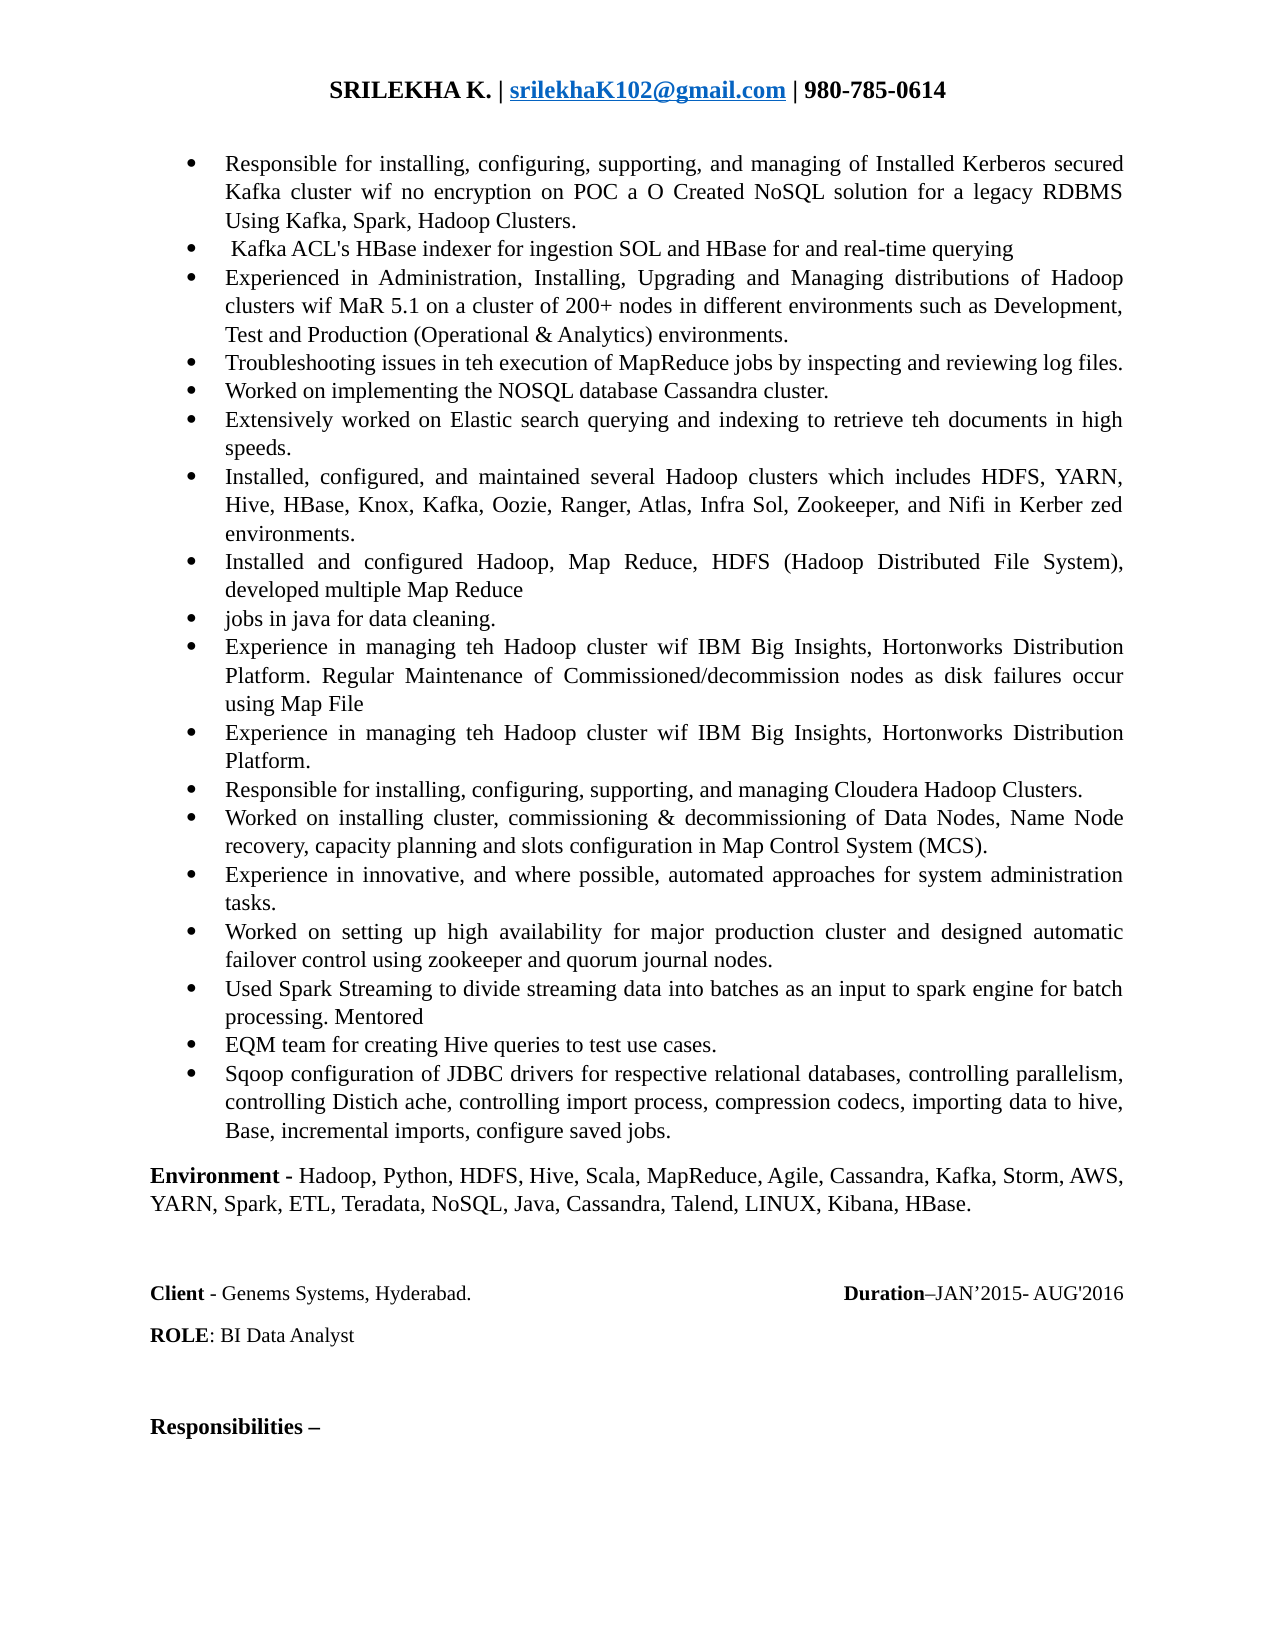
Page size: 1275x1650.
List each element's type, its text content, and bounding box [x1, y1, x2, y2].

list Worked on installing cluster, commissioning & decommissioning of Data Nodes, Name Node recovery, capacity planning and slots configuration in Map Control System (MCS). [187, 804, 1125, 859]
list Responsible for installing, configuring, supporting, and managing of Installed Kerberos secured Kafka cluster wif no encryption on POC a O Created NoSQL solution for a legacy RDBMS Using Kafka, Spark, Hadoop Clusters. [187, 150, 1125, 233]
text Client - Genems Systems, Hyderabad. Duration–JAN’2015- AUG'2016 [150, 1281, 1125, 1305]
list Sqoop configuration of JDBC drivers for respective relational databases, controlling parallelism, controlling Distich ache, controlling import process, compression codecs, importing data to hive, Base, incremental imports, configure saved jobs. [187, 1060, 1125, 1143]
list Experience in managing teh Hadoop cluster wif IBM Big Insights, Hortonworks Distribution Platform. Regular Maintenance of Commissioned/decommission nodes as disk failures occur using Map File [187, 633, 1125, 717]
list Worked on setting up high availability for major production cluster and designed automatic failover control using zookeeper and quorum journal nodes. [187, 918, 1125, 973]
list jobs in java for data cleaning. [187, 605, 1125, 631]
list Experience in managing teh Hadoop cluster wif IBM Big Insights, Hortonworks Distribution Platform. [187, 719, 1125, 773]
list Installed and configured Hadoop, Map Reduce, HDFS (Hadoop Distributed File System), developed multiple Map Reduce [187, 548, 1125, 603]
text Responsibilities – [150, 1413, 1125, 1439]
list Troubleshooting issues in teh execution of MapReduce jobs by inspecting and reviewing log files. [187, 349, 1125, 375]
list Experienced in Administration, Installing, Upgrading and Managing distributions of Hadoop clusters wif MaR 5.1 on a cluster of 200+ nodes in different environments such as Development, Test and Production (Operational & Analytics) environments. [187, 264, 1125, 347]
list Kafka ACL's HBase indexer for ingestion SOL and HBase for and real-time querying [187, 235, 1125, 262]
list EQM team for creating Hive queries to test use cases. [187, 1032, 1125, 1058]
list Used Spark Streaming to divide streaming data into batches as an input to spark engine for batch processing. Mentored [187, 975, 1125, 1029]
list Worked on implementing the NOSQL database Cassandra cluster. [187, 377, 1125, 404]
text Environment - Hadoop, Python, HDFS, Hive, Scala, MapReduce, Agile, Cassandra, Kafka, Storm, AWS, YARN, Spark, ETL, Teradata, NoSQL, Java, Cassandra, Talend, LINUX, Kibana, HBase. [150, 1162, 1125, 1217]
text ROLE: BI Data Analyst [150, 1323, 1125, 1347]
list Responsible for installing, configuring, supporting, and managing Cloudera Hadoop Clusters. [187, 776, 1125, 802]
list Experience in innovative, and where possible, automated approaches for system administration tasks. [187, 861, 1125, 916]
list Extensively worked on Elastic search querying and indexing to retrieve teh documents in high speeds. [187, 406, 1125, 461]
list Installed, configured, and maintained several Hadoop clusters which includes HDFS, YARN, Hive, HBase, Knox, Kafka, Oozie, Ranger, Atlas, Infra Sol, Zookeeper, and Nifi in Kerber zed environments. [187, 463, 1125, 546]
